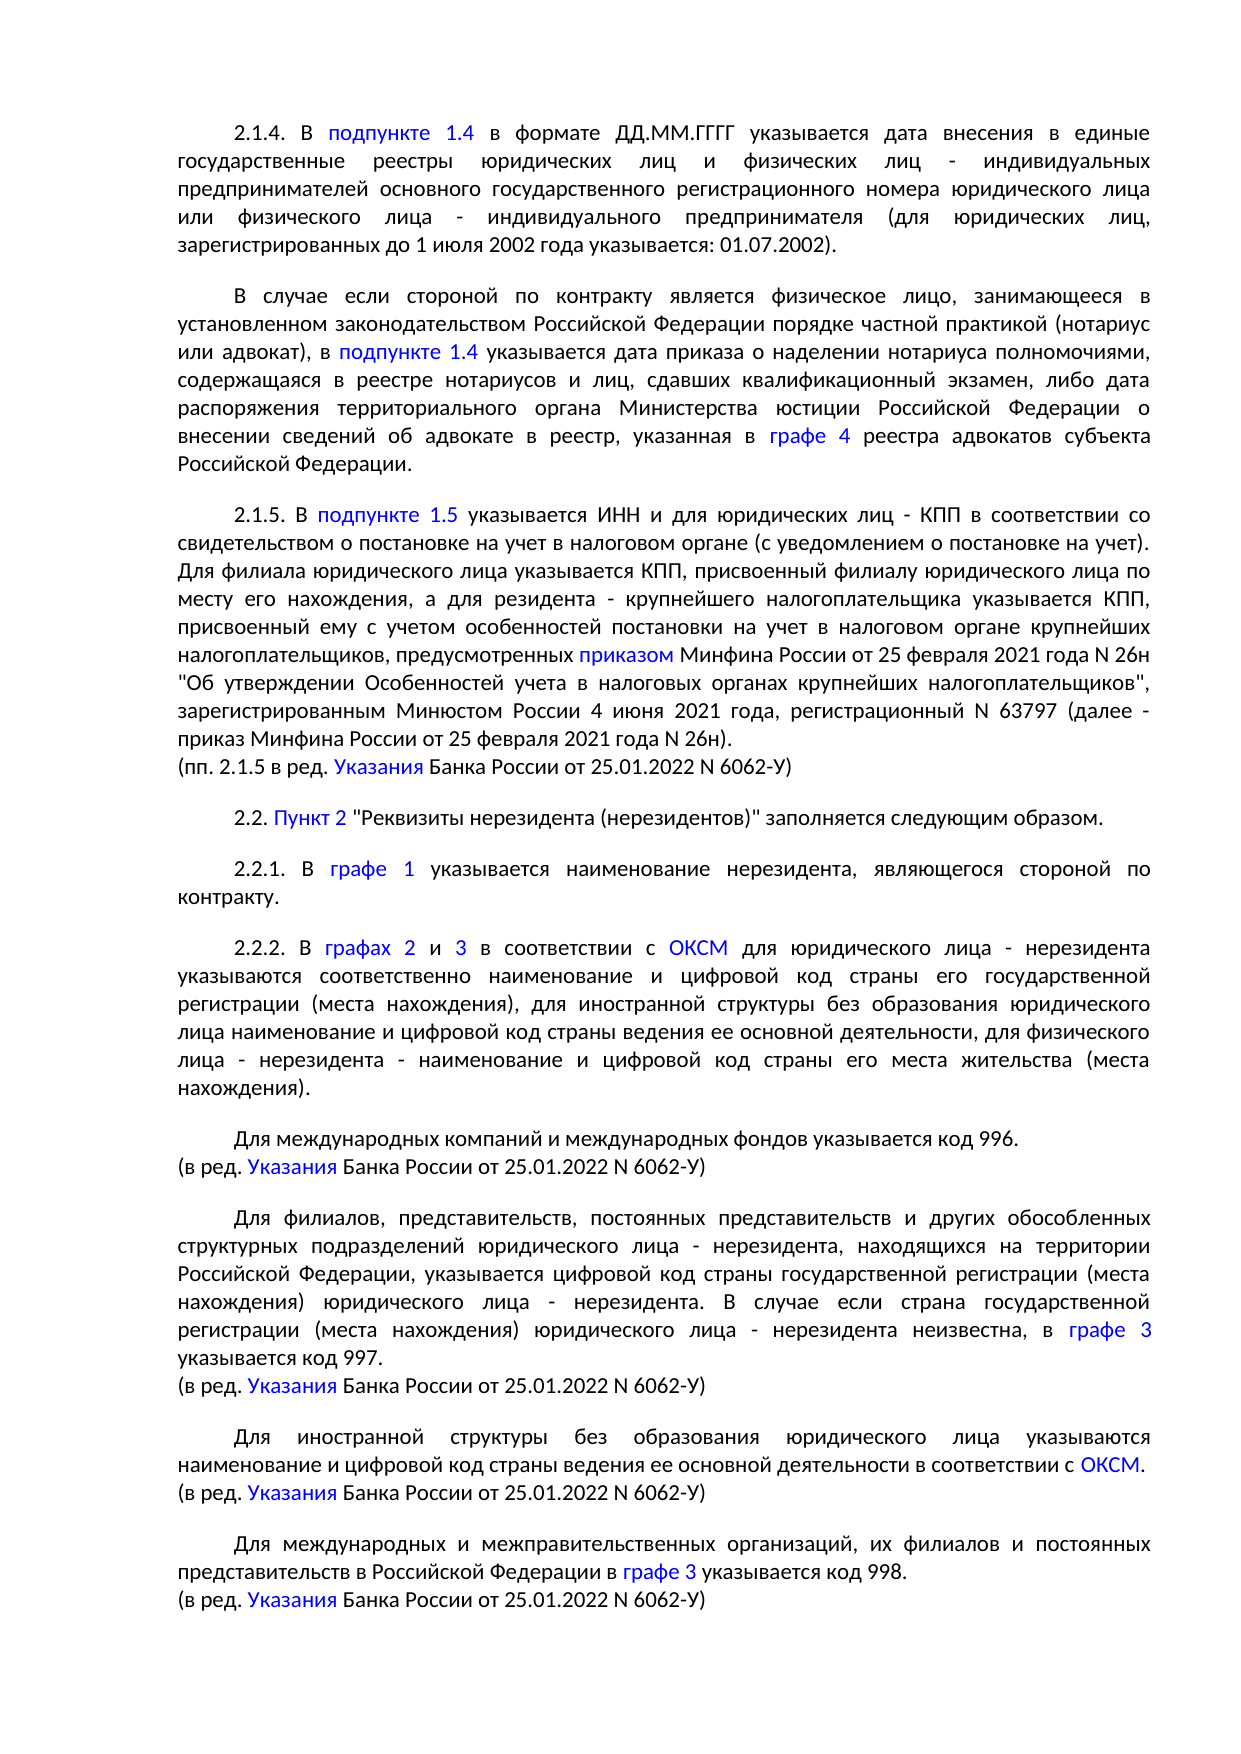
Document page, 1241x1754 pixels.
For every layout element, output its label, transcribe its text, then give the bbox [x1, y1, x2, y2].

text 2.1.4. В подпункте 1.4 в формате ДД.ММ.ГГГГ указывается дата внесения в единые государственные реестры юридических лиц и физических лиц - индивидуальных предпринимателей основного государственного регистрационного номера юридического лица или физического лица - индивидуального предпринимателя (для юридических лиц, зарегистрированных до 1 июля 2002 года указывается: 01.07.2002). [177, 118, 1152, 258]
text (в ред. Указания Банка России от 25.01.2022 N 6062-У) [177, 1371, 1152, 1399]
text 2.2. Пункт 2 "Реквизиты нерезидента (нерезидентов)" заполняется следующим образом. [177, 803, 1152, 831]
text (в ред. Указания Банка России от 25.01.2022 N 6062-У) [177, 1152, 1152, 1180]
text 2.2.1. В графе 1 указывается наименование нерезидента, являющегося стороной по контракту. [177, 854, 1152, 910]
text Для филиалов, представительств, постоянных представительств и других обособленных структурных подразделений юридического лица - нерезидента, находящихся на территории Российской Федерации, указывается цифровой код страны государственной регистрации (места нахождения) юридического лица - нерезидента. В случае если страна государственной регистрации (места нахождения) юридического лица - нерезидента неизвестна, в графе 3 указывается код 997. [177, 1203, 1152, 1371]
text Для международных компаний и международных фондов указывается код 996. [177, 1124, 1152, 1152]
text Для международных и межправительственных организаций, их филиалов и постоянных представительств в Российской Федерации в графе 3 указывается код 998. [177, 1529, 1152, 1585]
text Для иностранной структуры без образования юридического лица указываются наименование и цифровой код страны ведения ее основной деятельности в соответствии с ОКСМ. [177, 1422, 1152, 1478]
text (пп. 2.1.5 в ред. Указания Банка России от 25.01.2022 N 6062-У) [177, 752, 1152, 780]
text (в ред. Указания Банка России от 25.01.2022 N 6062-У) [177, 1478, 1152, 1506]
text 2.1.5. В подпункте 1.5 указывается ИНН и для юридических лиц - КПП в соответствии со свидетельством о постановке на учет в налоговом органе (с уведомлением о постановке на учет). Для филиала юридического лица указывается КПП, присвоенный филиалу юридического лица по месту его нахождения, а для резидента - крупнейшего налогоплательщика указывается КПП, присвоенный ему с учетом особенностей постановки на учет в налоговом органе крупнейших налогоплательщиков, предусмотренных приказом Минфина России от 25 февраля 2021 года N 26н "Об утверждении Особенностей учета в налоговых органах крупнейших налогоплательщиков", зарегистрированным Минюстом России 4 июня 2021 года, регистрационный N 63797 (далее - приказ Минфина России от 25 февраля 2021 года N 26н). [177, 500, 1152, 752]
text (в ред. Указания Банка России от 25.01.2022 N 6062-У) [177, 1585, 1152, 1613]
text 2.2.2. В графах 2 и 3 в соответствии с ОКСМ для юридического лица - нерезидента указываются соответственно наименование и цифровой код страны его государственной регистрации (места нахождения), для иностранной структуры без образования юридического лица наименование и цифровой код страны ведения ее основной деятельности, для физического лица - нерезидента - наименование и цифровой код страны его места жительства (места нахождения). [177, 933, 1152, 1101]
text В случае если стороной по контракту является физическое лицо, занимающееся в установленном законодательством Российской Федерации порядке частной практикой (нотариус или адвокат), в подпункте 1.4 указывается дата приказа о наделении нотариуса полномочиями, содержащаяся в реестре нотариусов и лиц, сдавших квалификационный экзамен, либо дата распоряжения территориального органа Министерства юстиции Российской Федерации о внесении сведений об адвокате в реестр, указанная в графе 4 реестра адвокатов субъекта Российской Федерации. [177, 281, 1152, 477]
